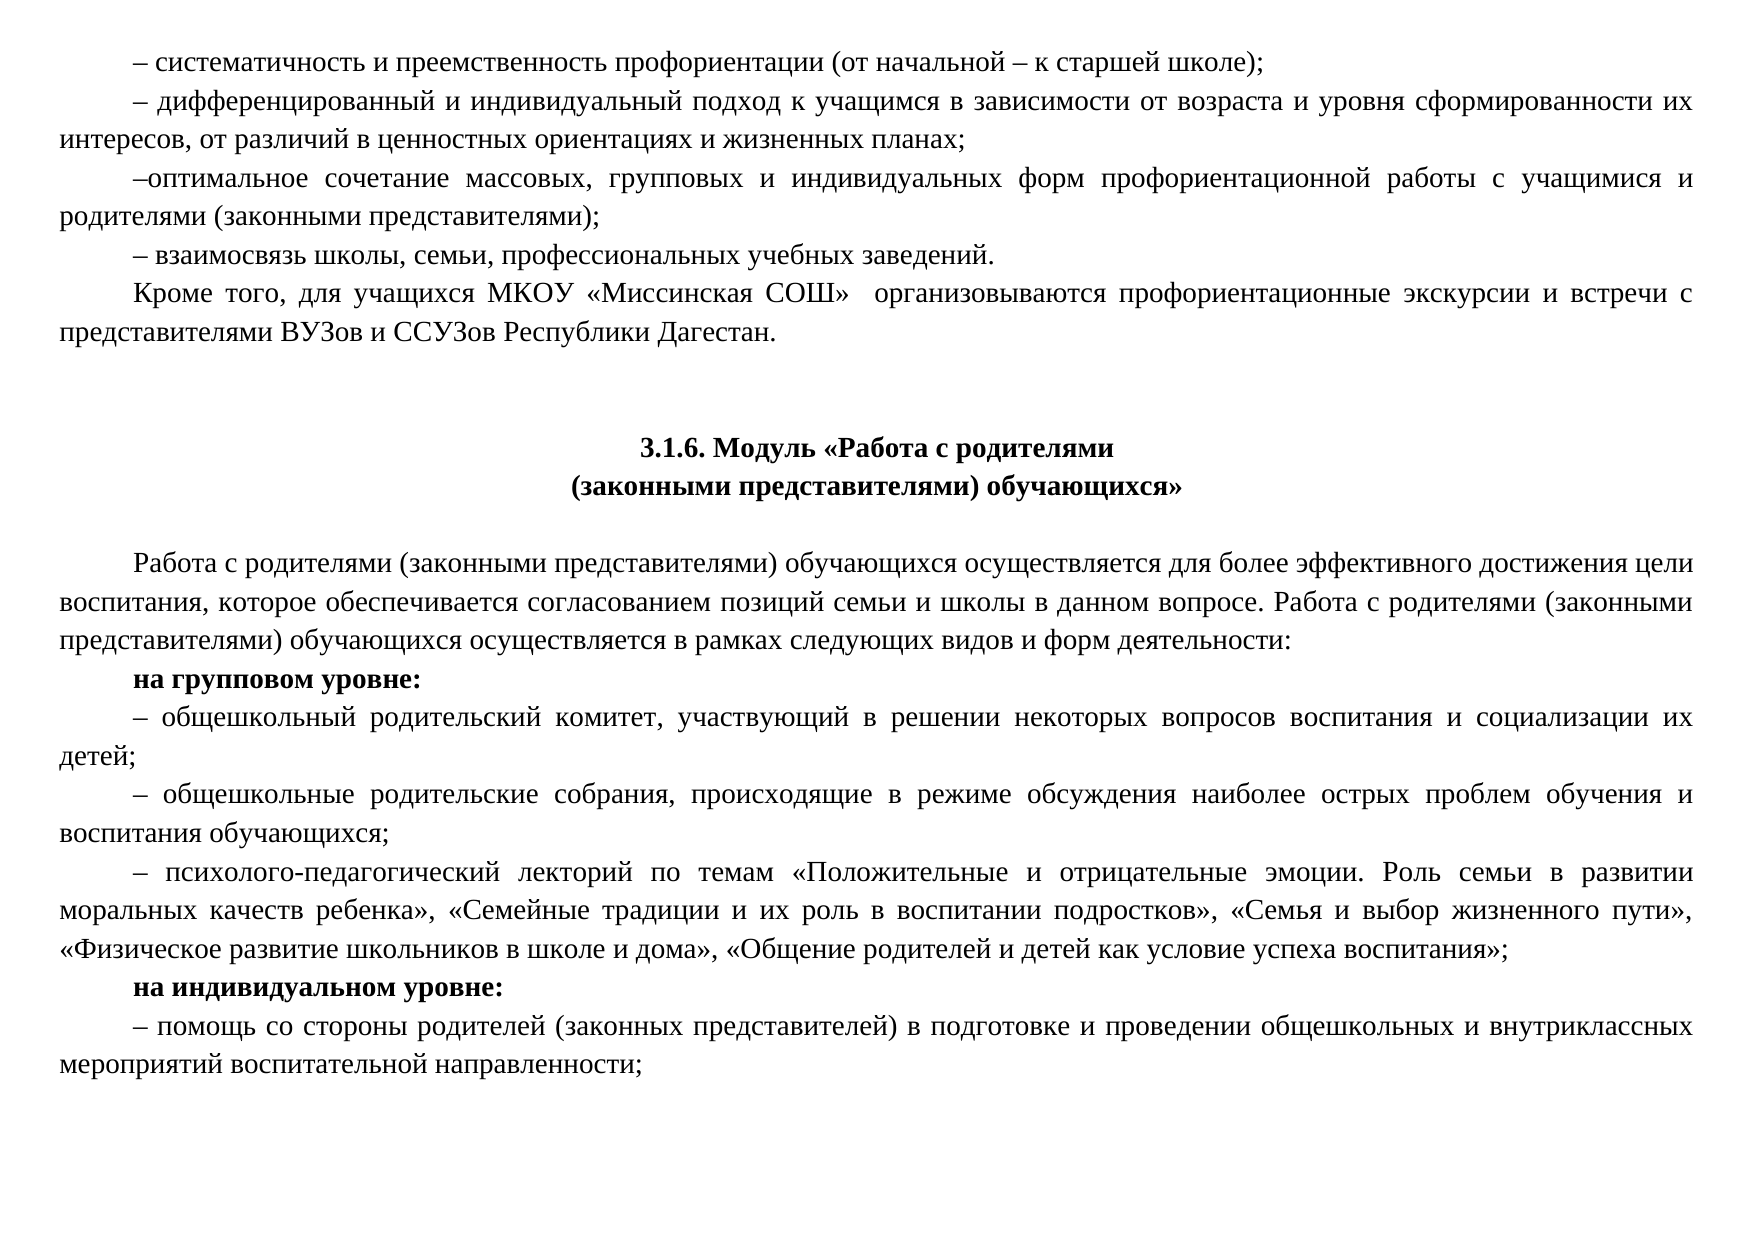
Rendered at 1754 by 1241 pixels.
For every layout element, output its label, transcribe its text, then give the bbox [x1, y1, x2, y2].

text – дифференцированный и индивидуальный подход к учащимся в зависимости от возраста и уровня сформированности их интересов, от различий в ценностных ориентациях и жизненных планах; [59, 83, 1695, 155]
text 3.1.6. Модуль «Работа с родителями [59, 430, 1695, 463]
text – помощь со стороны родителей (законных представителей) в подготовке и проведении общешкольных и внутриклассных мероприятий воспитательной направленности; [59, 1008, 1695, 1080]
text Кроме того, для учащихся МКОУ «Миссинская СОШ» организовываются профориентационные экскурсии и встречи с представителями ВУЗов и ССУЗов Республики Дагестан. [59, 276, 1695, 348]
text – взаимосвязь школы, семьи, профессиональных учебных заведений. [59, 237, 1695, 271]
text –оптимальное сочетание массовых, групповых и индивидуальных форм профориентационной работы с учащимися и родителями (законными представителями); [59, 160, 1695, 232]
text – общешкольные родительские собрания, происходящие в режиме обсуждения наиболее острых проблем обучения и воспитания обучающихся; [59, 777, 1695, 849]
text на индивидуальном уровне: [59, 969, 1695, 1003]
text Работа с родителями (законными представителями) обучающихся осуществляется для более эффективного достижения цели воспитания, которое обеспечивается согласованием позиций семьи и школы в данном вопросе. Работа с родителями (законными представителями) обучающихся осуществляется в рамках следующих видов и форм деятельности: [59, 545, 1695, 656]
text – психолого-педагогический лекторий по темам «Положительные и отрицательные эмоции. Роль семьи в развитии моральных качеств ребенка», «Семейные традиции и их роль в воспитании подростков», «Семья и выбор жизненного пути», «Физическое развитие школьников в школе и дома», «Общение родителей и детей как условие успеха воспитания»; [59, 854, 1695, 964]
text – общешкольный родительский комитет, участвующий в решении некоторых вопросов воспитания и социализации их детей; [59, 699, 1695, 772]
text – систематичность и преемственность профориентации (от начальной – к старшей школе); [59, 44, 1695, 78]
text (законными представителями) обучающихся» [59, 468, 1695, 502]
text на групповом уровне: [59, 661, 1695, 694]
